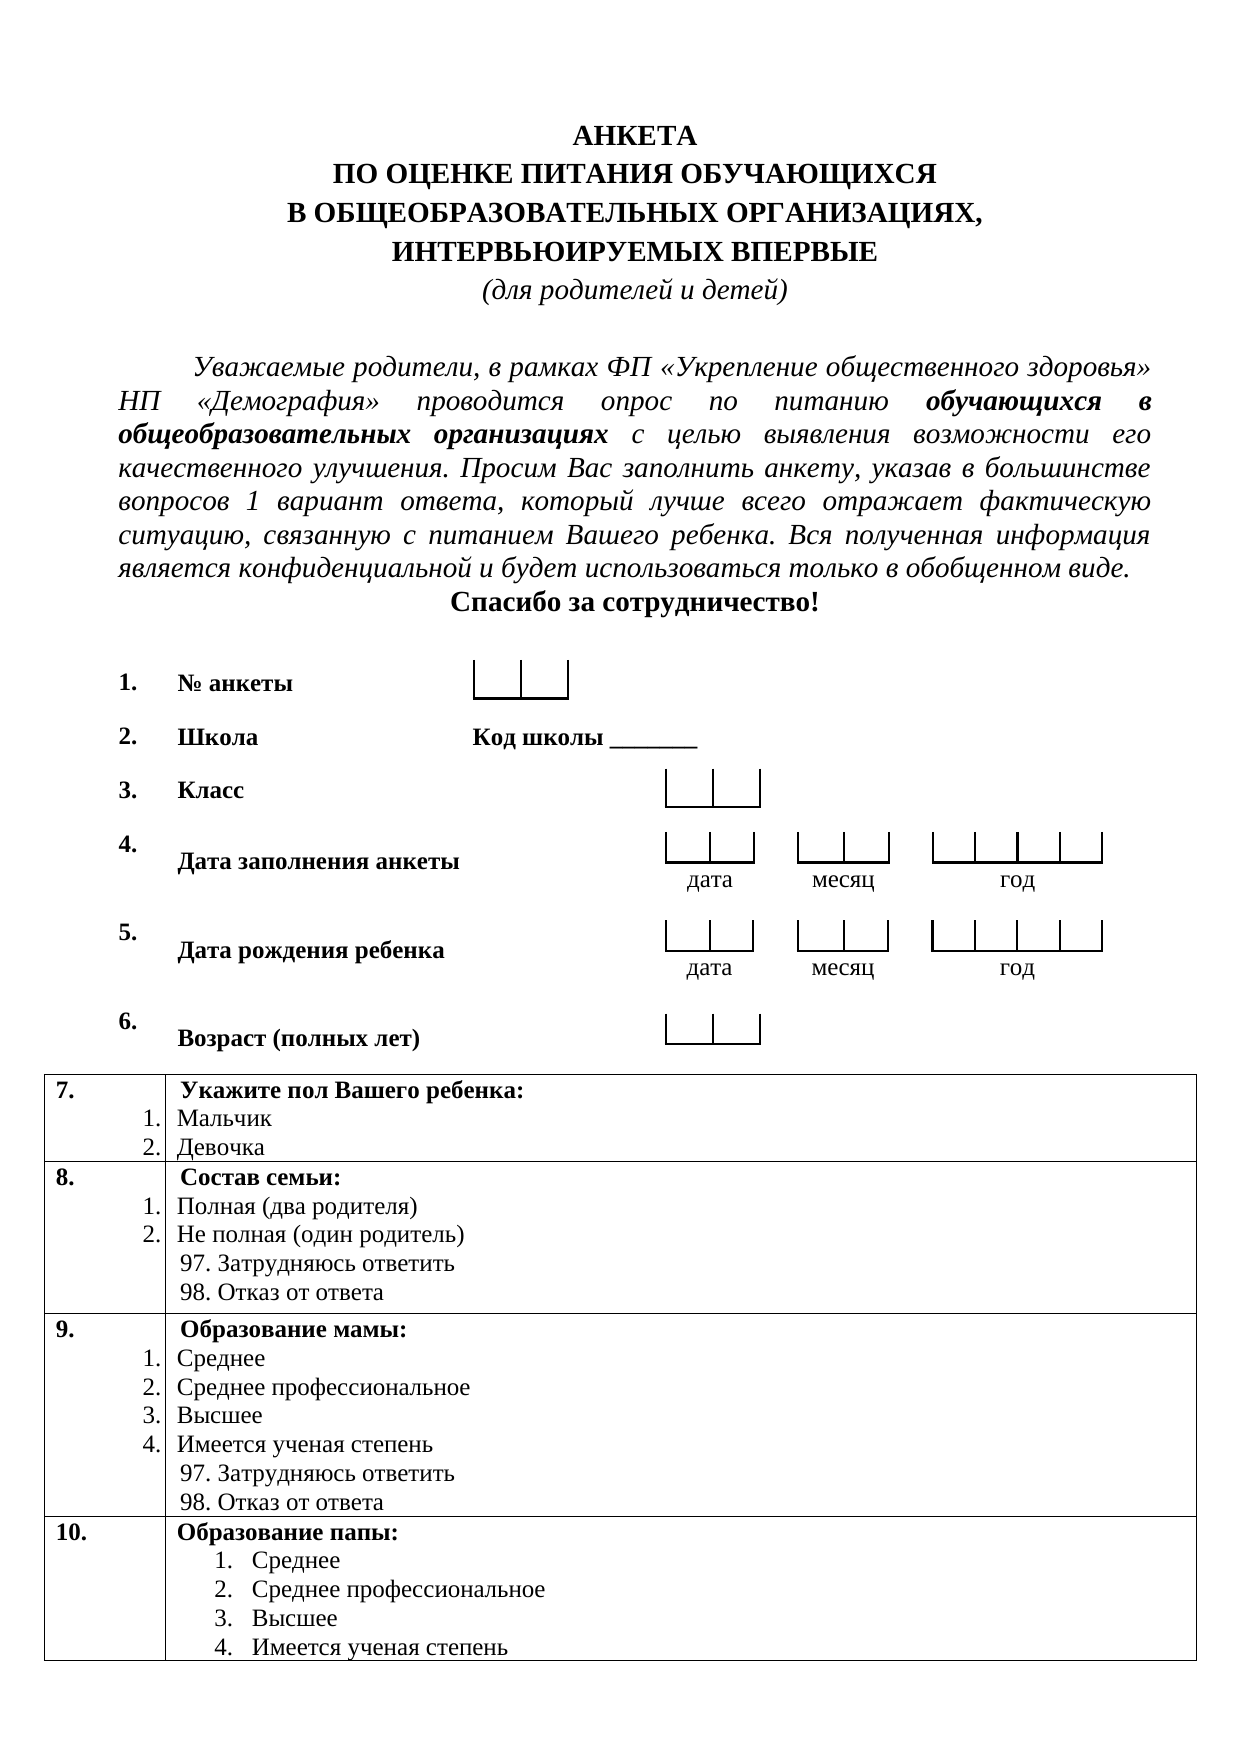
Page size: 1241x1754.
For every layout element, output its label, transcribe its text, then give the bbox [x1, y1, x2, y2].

table_cell [92, 808, 166, 897]
table_cell Школа [166, 700, 461, 754]
table_cell Возраст (полных лет) [166, 985, 653, 1074]
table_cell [166, 1517, 1196, 1660]
table_header 7. [45, 1075, 165, 1161]
table_cell [653, 897, 1141, 985]
table_cell Класс [166, 754, 653, 808]
table_cell Состав семьи: Полная (два родителя) Не полная (один родитель) 97. Затрудняюсь ответить 98. Отказ от ответа [166, 1162, 1196, 1313]
table_cell [653, 754, 1141, 808]
table_cell [92, 897, 166, 985]
table_header [92, 646, 166, 700]
text Спасибо за сотрудничество! [118, 584, 1152, 618]
table_cell [653, 808, 1141, 897]
table_cell [653, 985, 1141, 1074]
text В ОБЩЕОБРАЗОВАТЕЛЬНЫХ ОРГАНИЗАЦИЯХ, ИНТЕРВЬЮИРУЕМЫХ ВПЕРВЫЕ [118, 195, 1152, 267]
text АНКЕТА [118, 118, 1152, 152]
table_cell Дата заполнения анкеты [166, 808, 653, 897]
text Уважаемые родители, в рамках ФП «Укрепление общественного здоровья» НП «Демография» проводится опрос по питанию обучающихся в общеобразовательных организациях с целью выявления возможности его качественного улучшения. Просим Вас заполнить анкету, указав в большинстве вопросов 1 вариант ответа, который лучше всего отражает фактическую ситуацию, связанную с питанием Вашего ребенка. Вся полученная информация является конфиденциальной и будет использоваться только в обобщенном виде. [118, 349, 1152, 584]
text (для родителей и детей) [118, 272, 1152, 306]
table_header [461, 646, 1141, 700]
table_cell Дата рождения ребенка [166, 897, 653, 985]
table_cell Код школы _______ [461, 700, 1141, 754]
table_header Укажите пол Вашего ребенка: Мальчик Девочка [166, 1075, 1196, 1161]
table_cell [92, 754, 166, 808]
table_cell 9. [45, 1314, 165, 1516]
table_header № анкеты [166, 646, 461, 700]
table_cell [92, 700, 166, 754]
table_cell 8. [45, 1162, 165, 1313]
table_cell [92, 985, 166, 1074]
table_cell Образование мамы: Среднее Среднее профессиональное Высшее Имеется ученая степень 97. Затрудняюсь ответить 98. Отказ от ответа [166, 1314, 1196, 1516]
text ПО ОЦЕНКЕ ПИТАНИЯ ОБУЧАЮЩИХСЯ [118, 157, 1152, 190]
table_cell 10. [45, 1517, 165, 1660]
